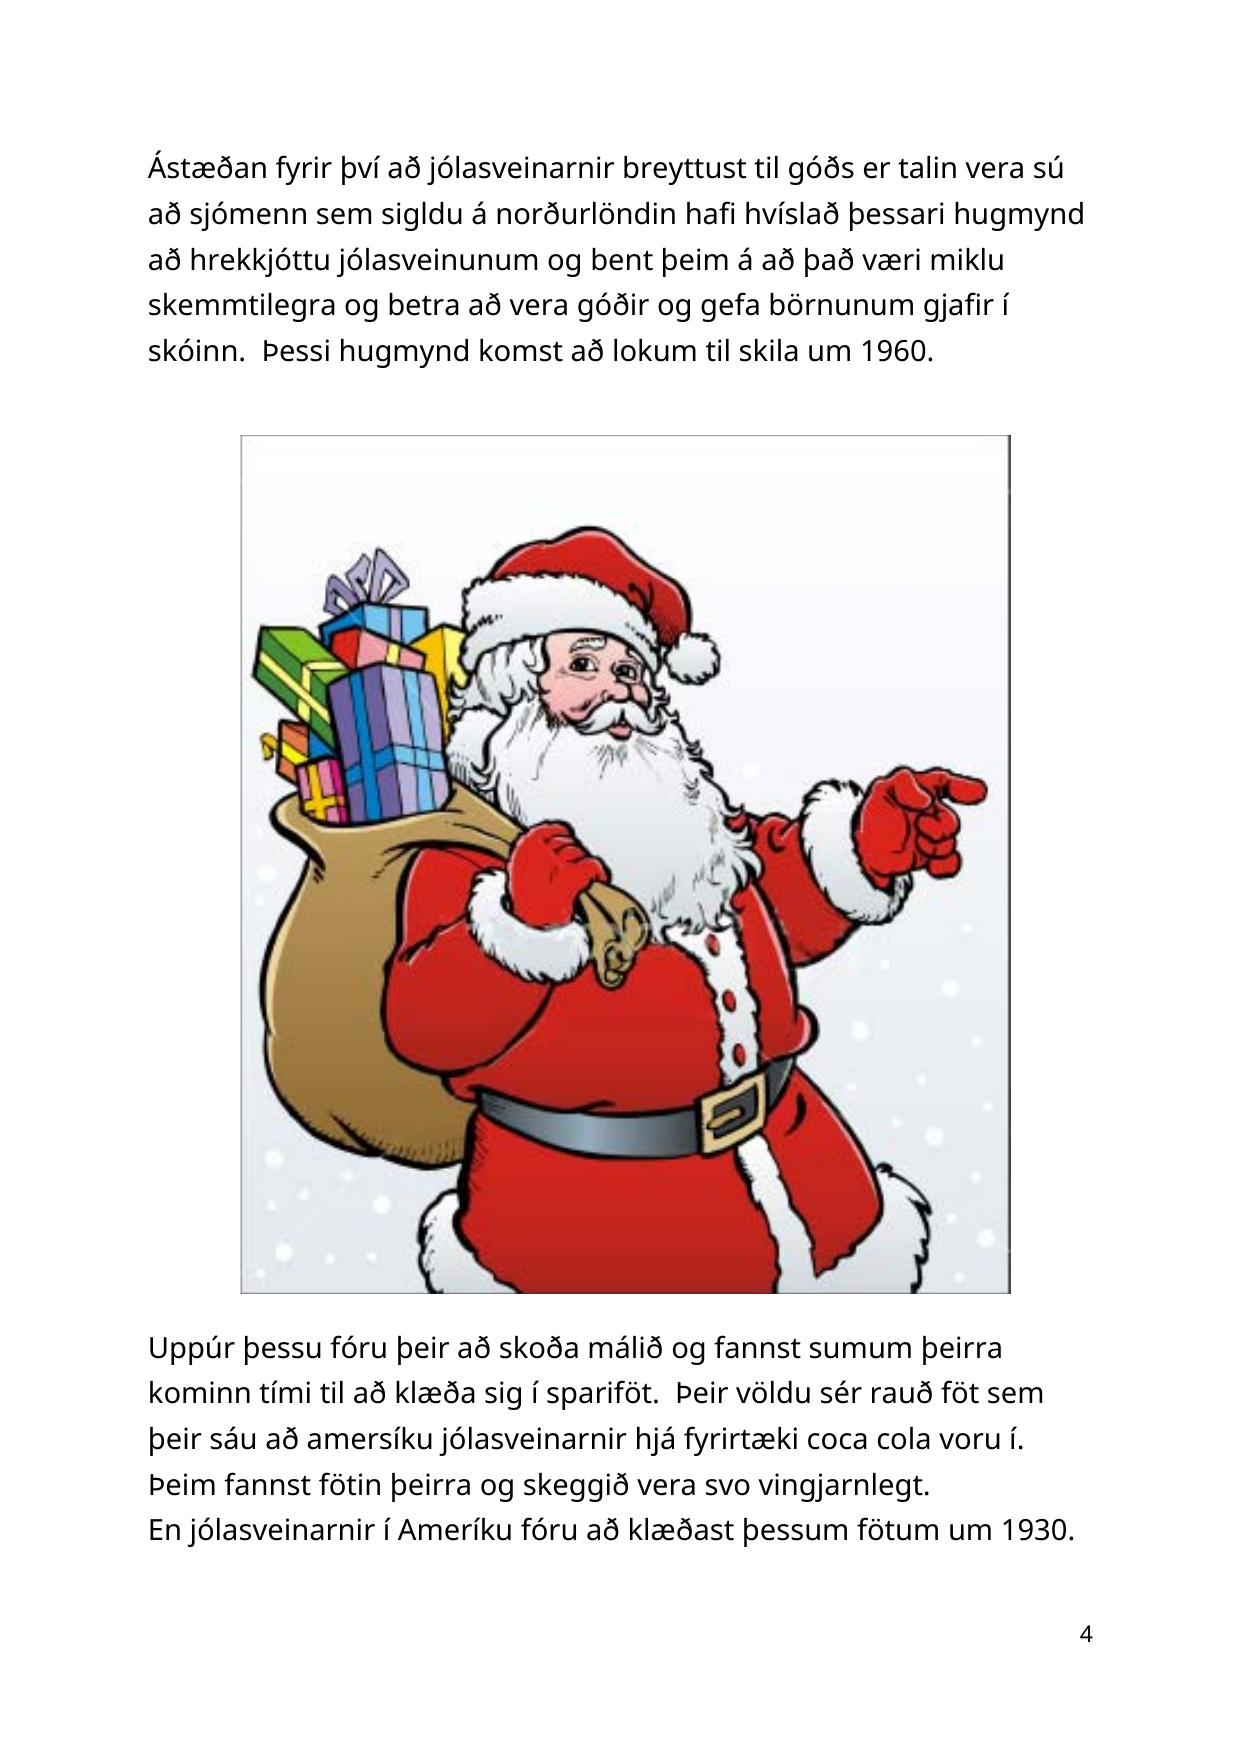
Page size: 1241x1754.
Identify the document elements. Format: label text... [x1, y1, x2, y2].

text Ástæðan fyrir því að jólasveinarnir breyttust til góðs er talin vera sú að sjómenn sem sigldu á norðurlöndin hafi hvíslað þessari hugmynd að hrekkjóttu jólasveinunum og bent þeim á að það væri miklu skemmtilegra og betra að vera góðir og gefa börnunum gjafir í skóinn. Þessi hugmynd komst að lokum til skila um 1960. [148, 148, 1093, 370]
picture [240, 435, 1011, 1294]
text Uppúr þessu fóru þeir að skoða málið og fannst sumum þeirra kominn tími til að klæða sig í spariföt. Þeir völdu sér rauð föt sem þeir sáu að amersíku jólasveinarnir hjá fyrirtæki coca cola voru í. Þeim fannst fötin þeirra og skeggið vera svo vingjarnlegt. En jólasveinarnir í Ameríku fóru að klæðast þessum fötum um 1930. [148, 1327, 1093, 1549]
